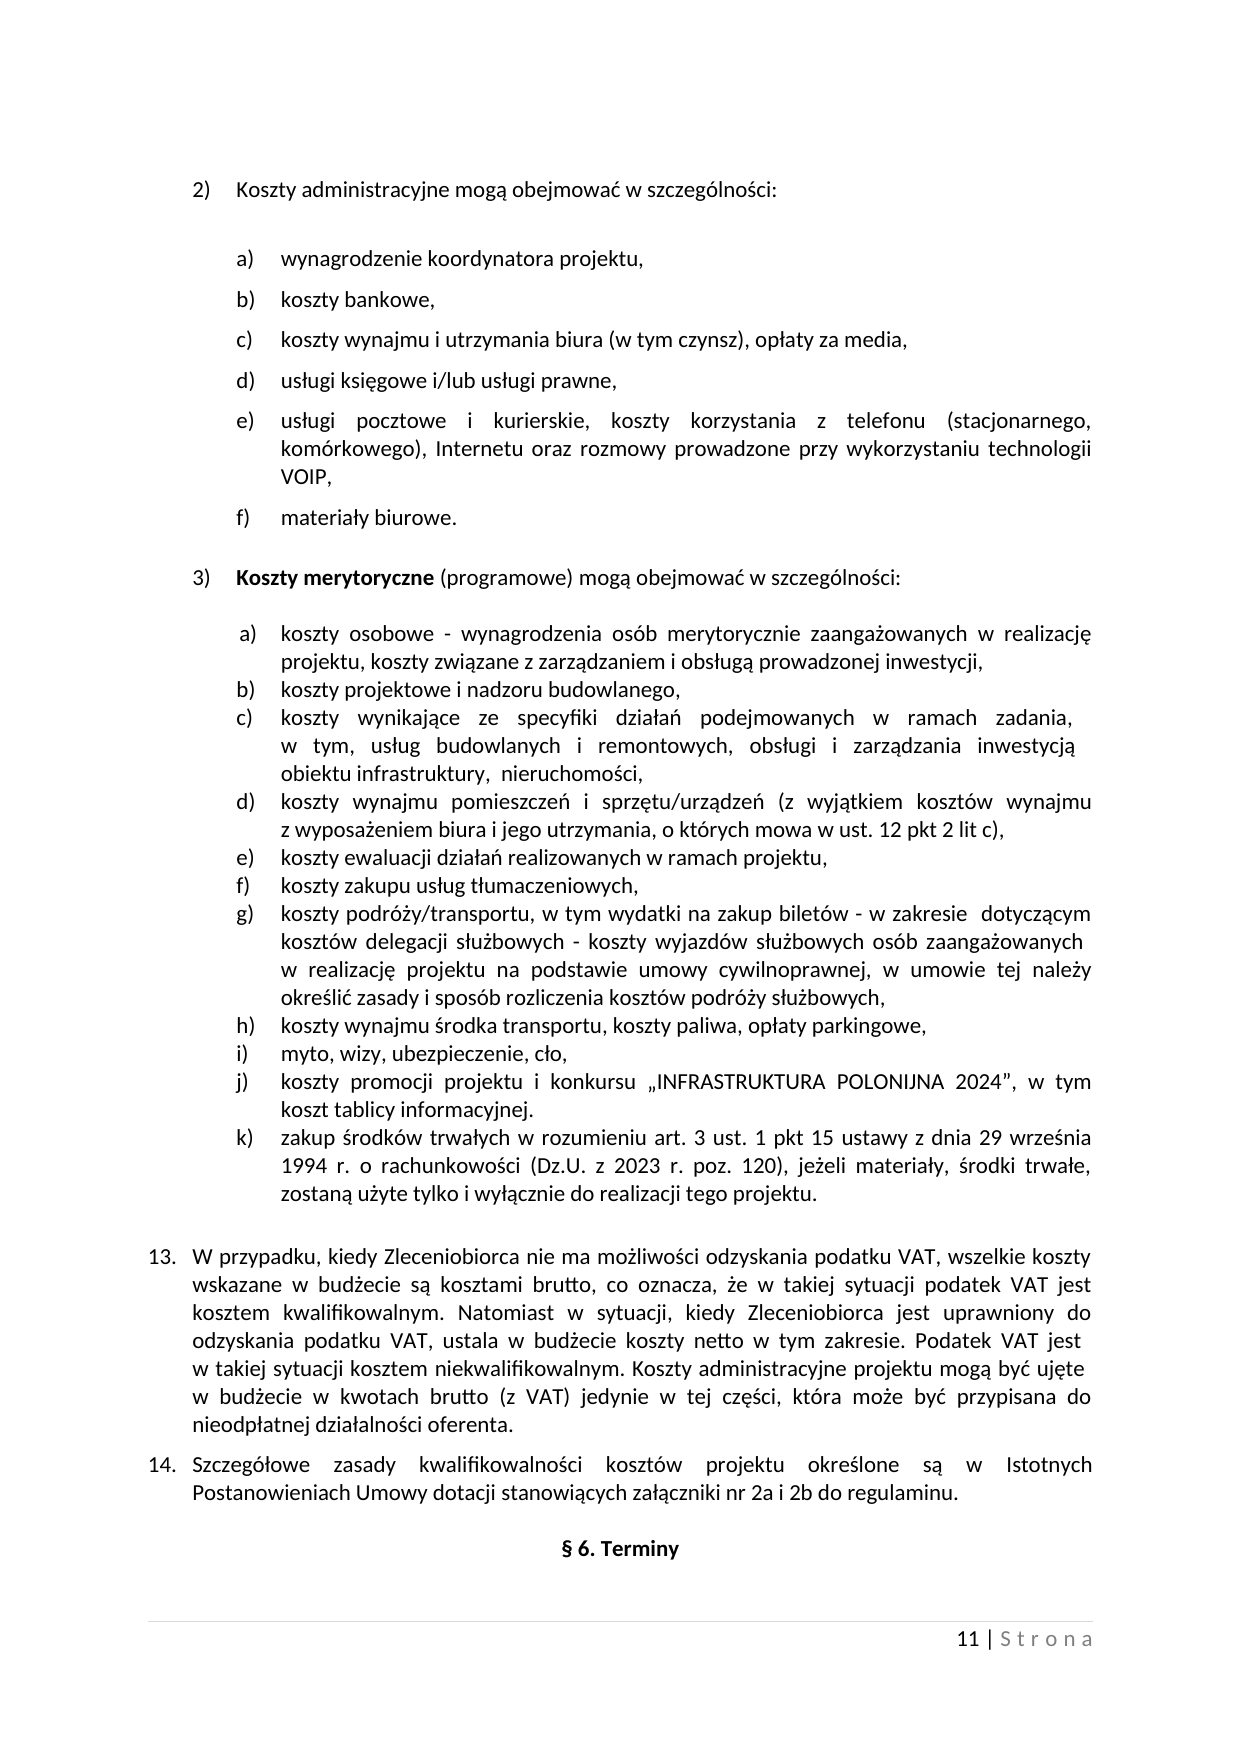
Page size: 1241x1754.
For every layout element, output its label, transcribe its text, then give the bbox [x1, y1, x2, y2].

list W przypadku, kiedy Zleceniobiorca nie ma możliwości odzyskania podatku VAT, wszelkie koszty wskazane w budżecie są kosztami brutto, co oznacza, że w takiej sytuacji podatek VAT jest kosztem kwalifikowalnym. Natomiast w sytuacji, kiedy Zleceniobiorca jest uprawniony do odzyskania podatku VAT, ustala w budżecie koszty netto w tym zakresie. Podatek VAT jest w takiej sytuacji kosztem niekwalifikowalnym. Koszty administracyjne projektu mogą być ujęte w budżecie w kwotach brutto (z VAT) jedynie w tej części, która może być przypisana do nieodpłatnej działalności oferenta. [148, 1242, 1093, 1438]
list koszty projektowe i nadzoru budowlanego, [236, 675, 1093, 703]
list Szczegółowe zasady kwalifikowalności kosztów projektu określone są w Istotnych Postanowieniach Umowy dotacji stanowiących załączniki nr 2a i 2b do regulaminu. [148, 1450, 1093, 1506]
list koszty osobowe - wynagrodzenia osób merytorycznie zaangażowanych w realizację projektu, koszty związane z zarządzaniem i obsługą prowadzonej inwestycji, [239, 619, 1093, 675]
list wynagrodzenie koordynatora projektu, [236, 244, 1093, 272]
list usługi księgowe i/lub usługi prawne, [236, 366, 1093, 394]
list koszty bankowe, [236, 285, 1093, 313]
text § 6. Terminy [148, 1534, 1093, 1562]
list myto, wizy, ubezpieczenie, cło, [236, 1039, 1093, 1067]
list koszty wynajmu pomieszczeń i sprzętu/urządzeń (z wyjątkiem kosztów wynajmu z wyposażeniem biura i jego utrzymania, o których mowa w ust. 12 pkt 2 lit c), [236, 787, 1093, 843]
list koszty podróży/transportu, w tym wydatki na zakup biletów - w zakresie dotyczącym kosztów delegacji służbowych - koszty wyjazdów służbowych osób zaangażowanych w realizację projektu na podstawie umowy cywilnoprawnej, w umowie tej należy określić zasady i sposób rozliczenia kosztów podróży służbowych, [236, 899, 1093, 1011]
list koszty wynajmu środka transportu, koszty paliwa, opłaty parkingowe, [236, 1011, 1093, 1039]
list Koszty merytoryczne (programowe) mogą obejmować w szczególności: [192, 563, 1093, 591]
list koszty ewaluacji działań realizowanych w ramach projektu, [236, 843, 1093, 871]
list koszty promocji projektu i konkursu „INFRASTRUKTURA POLONIJNA 2024”, w tym koszt tablicy informacyjnej. [236, 1067, 1093, 1123]
list usługi pocztowe i kurierskie, koszty korzystania z telefonu (stacjonarnego, komórkowego), Internetu oraz rozmowy prowadzone przy wykorzystaniu technologii VOIP, [236, 406, 1093, 490]
list koszty wynikające ze specyfiki działań podejmowanych w ramach zadania, w tym, usług budowlanych i remontowych, obsługi i zarządzania inwestycją obiektu infrastruktury, nieruchomości, [236, 703, 1093, 787]
list koszty wynajmu i utrzymania biura (w tym czynsz), opłaty za media, [236, 325, 1093, 353]
list koszty zakupu usług tłumaczeniowych, [236, 871, 1093, 899]
list zakup środków trwałych w rozumieniu art. 3 ust. 1 pkt 15 ustawy z dnia 29 września 1994 r. o rachunkowości (Dz.U. z 2023 r. poz. 120), jeżeli materiały, środki trwałe, zostaną użyte tylko i wyłącznie do realizacji tego projektu. [236, 1123, 1093, 1207]
list Koszty administracyjne mogą obejmować w szczególności: [192, 176, 1093, 204]
list materiały biurowe. [236, 503, 1093, 531]
